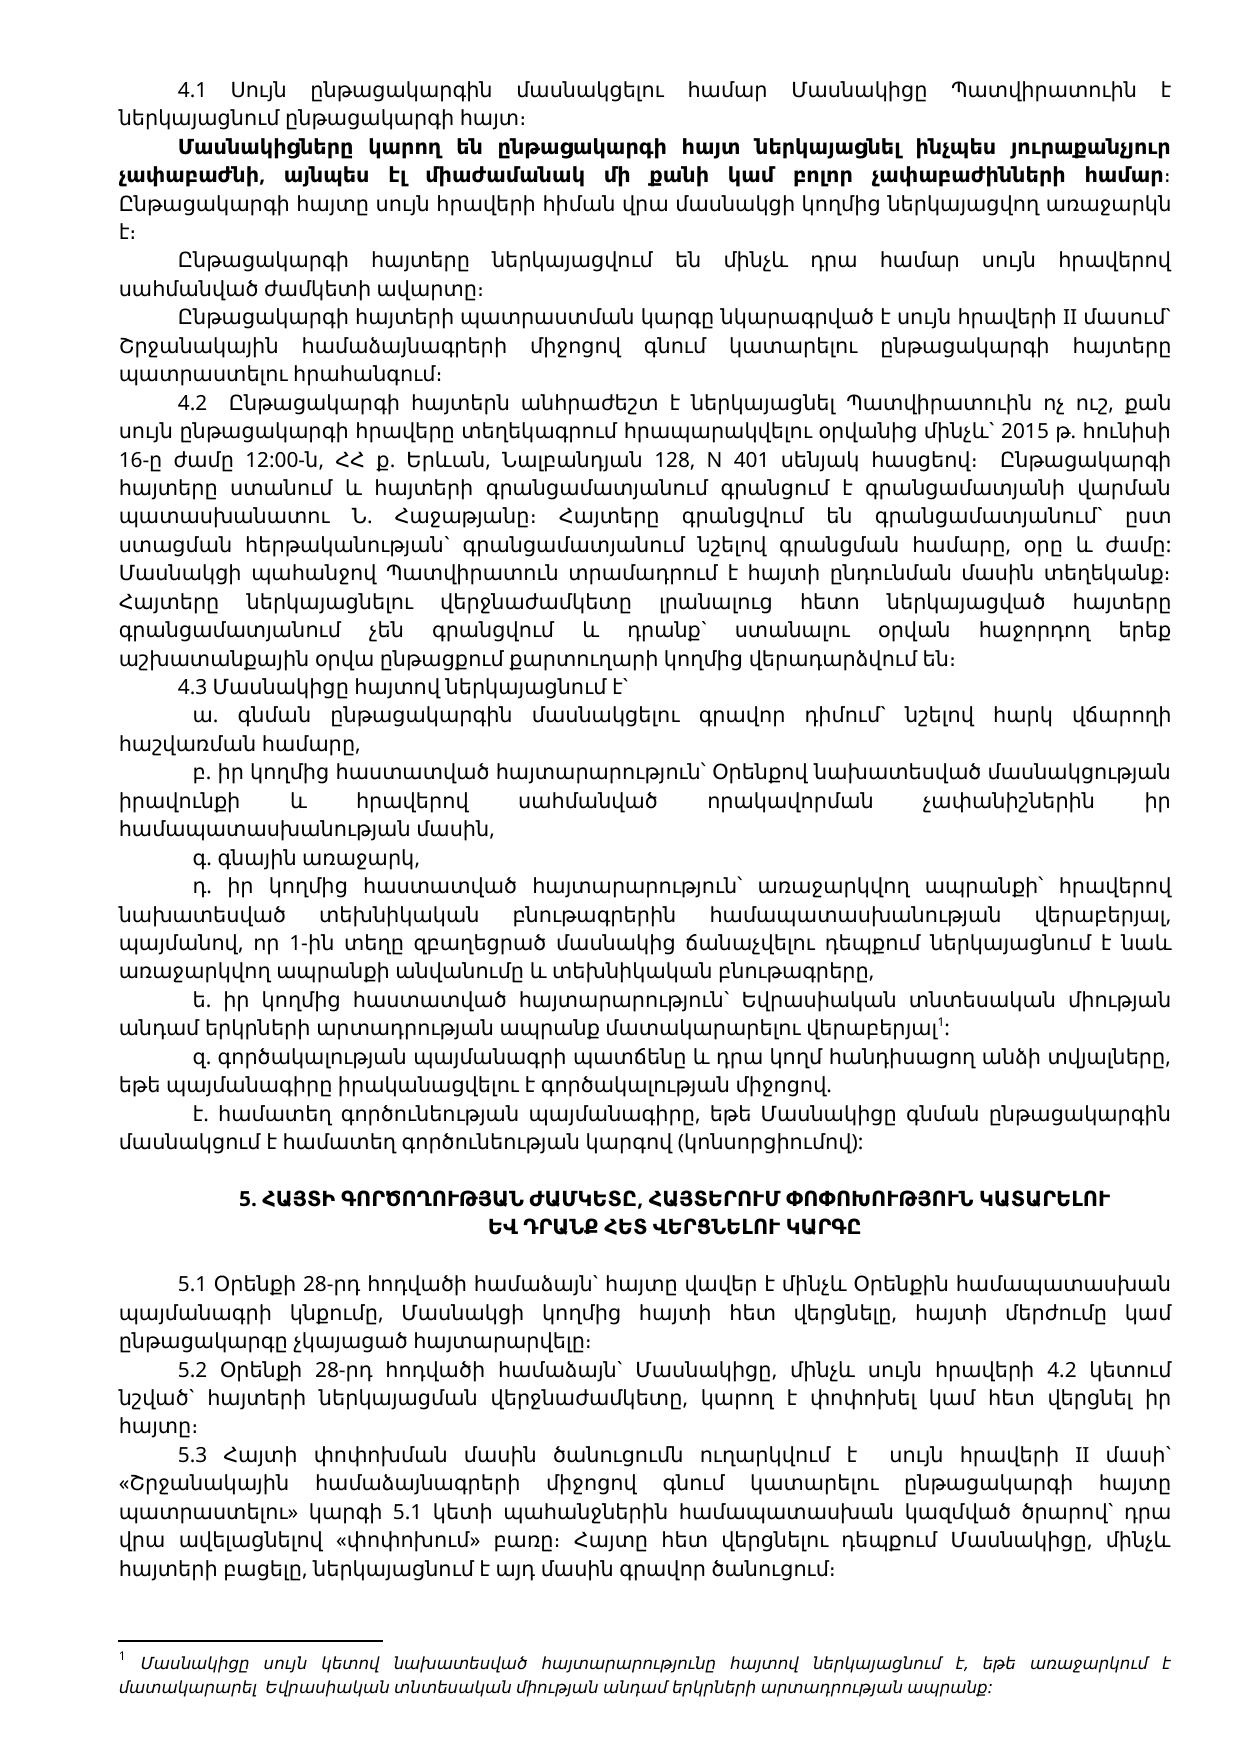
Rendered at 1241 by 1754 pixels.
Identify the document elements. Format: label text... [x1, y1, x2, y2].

text զ. գործակալության պայմանագրի պատճենը և դրա կողմ հանդիսացող անձի տվյալները, եթե պայմանագիրը իրականացվելու է գործակալության միջոցով. [118, 1042, 1171, 1099]
text Մասնակիցները կարող են ընթացակարգի հայտ ներկայացնել ինչպես յուրաքանչյուր չափաբաժնի, այնպես էլ միաժամանակ մի քանի կամ բոլոր չափաբաժինների համար։ Ընթացակարգի հայտը սույն հրավերի հիման վրա մասնակցի կողմից ներկայացվող առաջարկն է։ [118, 132, 1171, 246]
text Ընթացակարգի հայտերը ներկայացվում են մինչև դրա համար սույն հրավերով սահմանված ժամկետի ավարտը։ [118, 246, 1171, 302]
text Ընթացակարգի հայտերի պատրաստման կարգը նկարագրված է սույն հրավերի II մասում` Շրջանակային համաձայնագրերի միջոցով գնում կատարելու ընթացակարգի հայտերը պատրաստելու հրահանգում։ [118, 302, 1171, 388]
text է. համատեղ գործունեության պայմանագիրը, եթե Մասնակիցը գնման ընթացակարգին մասնակցում է համատեղ գործունեության կարգով (կոնսորցիումով): [118, 1099, 1171, 1156]
text 5.3 Հայտի փոփոխման մասին ծանուցումն ուղարկվում է սույն հրավերի II մասի` «Շրջանակային համաձայնագրերի միջոցով գնում կատարելու ընթացակարգի հայտը պատրաստելու» կարգի 5.1 կետի պահանջներին համապատասխան կազմված ծրարով` դրա վրա ավելացնելով «փոփոխում» բառը։ Հայտը հետ վերցնելու դեպքում Մասնակիցը, մինչև հայտերի բացելը, ներկայացնում է այդ մասին գրավոր ծանուցում։ [118, 1440, 1171, 1582]
text 4.1 Սույն ընթացակարգին մասնակցելու համար Մասնակիցը Պատվիրատուին է ներկայացնում ընթացակարգի հայտ։ [118, 75, 1171, 132]
text 5. ՀԱՅՏԻ ԳՈՐԾՈՂՈՒԹՅԱՆ ԺԱՄԿԵՏԸ, ՀԱՅՏԵՐՈՒՄ ՓՈՓՈԽՈՒԹՅՈՒՆ ԿԱՏԱՐԵԼՈՒ [118, 1184, 1171, 1212]
text 4.2 Ընթացակարգի հայտերն անհրաժեշտ է ներկայացնել Պատվիրատուին ոչ ուշ, քան սույն ընթացակարգի հրավերը տեղեկագրում հրապարակվելու օրվանից մինչև` 2015 թ. հունիսի 16-ը ժամը 12:00-ն, ՀՀ ք. Երևան, Նալբանդյան 128, N 401 սենյակ հասցեով։ Ընթացակարգի հայտերը ստանում և հայտերի գրանցամատյանում գրանցում է գրանցամատյանի վարման պատասխանատու Ն. Հաջաթյանը։ Հայտերը գրանցվում են գրանցամատյանում` ըստ ստացման հերթականության` գրանցամատյանում նշելով գրանցման համարը, օրը և ժամը: Մասնակցի պահանջով Պատվիրատուն տրամադրում է հայտի ընդունման մասին տեղեկանք։ Հայտերը ներկայացնելու վերջնաժամկետը լրանալուց հետո ներկայացված հայտերը գրանցամատյանում չեն գրանցվում և դրանք` ստանալու օրվան հաջորդող երեք աշխատանքային օրվա ընթացքում քարտուղարի կողմից վերադարձվում են։ [118, 388, 1171, 672]
text գ. գնային առաջարկ, [118, 843, 1171, 871]
text ԵՎ ԴՐԱՆՔ ՀԵՏ ՎԵՐՑՆԵԼՈՒ ԿԱՐԳԸ [118, 1212, 1171, 1241]
text բ. իր կողմից հաստատված հայտարարություն՝ Օրենքով նախատեսված մասնակցության իրավունքի և հրավերով սահմանված որակավորման չափանիշներին իր համապատասխանության մասին, [118, 757, 1171, 843]
text ա. գնման ընթացակարգին մասնակցելու գրավոր դիմում` նշելով հարկ վճարողի հաշվառման համարը, [118, 701, 1171, 757]
text 5.1 Օրենքի 28-րդ հոդվածի համաձայն` հայտը վավեր է մինչև Օրենքին համապատասխան պայմանագրի կնքումը, Մասնակցի կողմից հայտի հետ վերցնելը, հայտի մերժումը կամ ընթացակարգը չկայացած հայտարարվելը։ [118, 1269, 1171, 1355]
text 4.3 Մասնակիցը հայտով ներկայացնում է` [118, 672, 1171, 701]
text 5.2 Օրենքի 28-րդ հոդվածի համաձայն` Մասնակիցը, մինչև սույն հրավերի 4.2 կետում նշված` հայտերի ներկայացման վերջնաժամկետը, կարող է փոփոխել կամ հետ վերցնել իր հայտը։ [118, 1355, 1171, 1440]
text դ. իր կողմից հաստատված հայտարարություն՝ առաջարկվող ապրանքի՝ հրավերով նախատեսված տեխնիկական բնութագրերին համապատասխանության վերաբերյալ, պայմանով, որ 1-ին տեղը զբաղեցրած մասնակից ճանաչվելու դեպքում ներկայացնում է նաև առաջարկվող ապրանքի անվանումը և տեխնիկական բնութագրերը, [118, 871, 1171, 985]
text ե. իր կողմից հաստատված հայտարարություն` Եվրասիական տնտեսական միության անդամ երկրների արտադրության ապրանք մատակարարելու վերաբերյալ: [118, 985, 1171, 1042]
